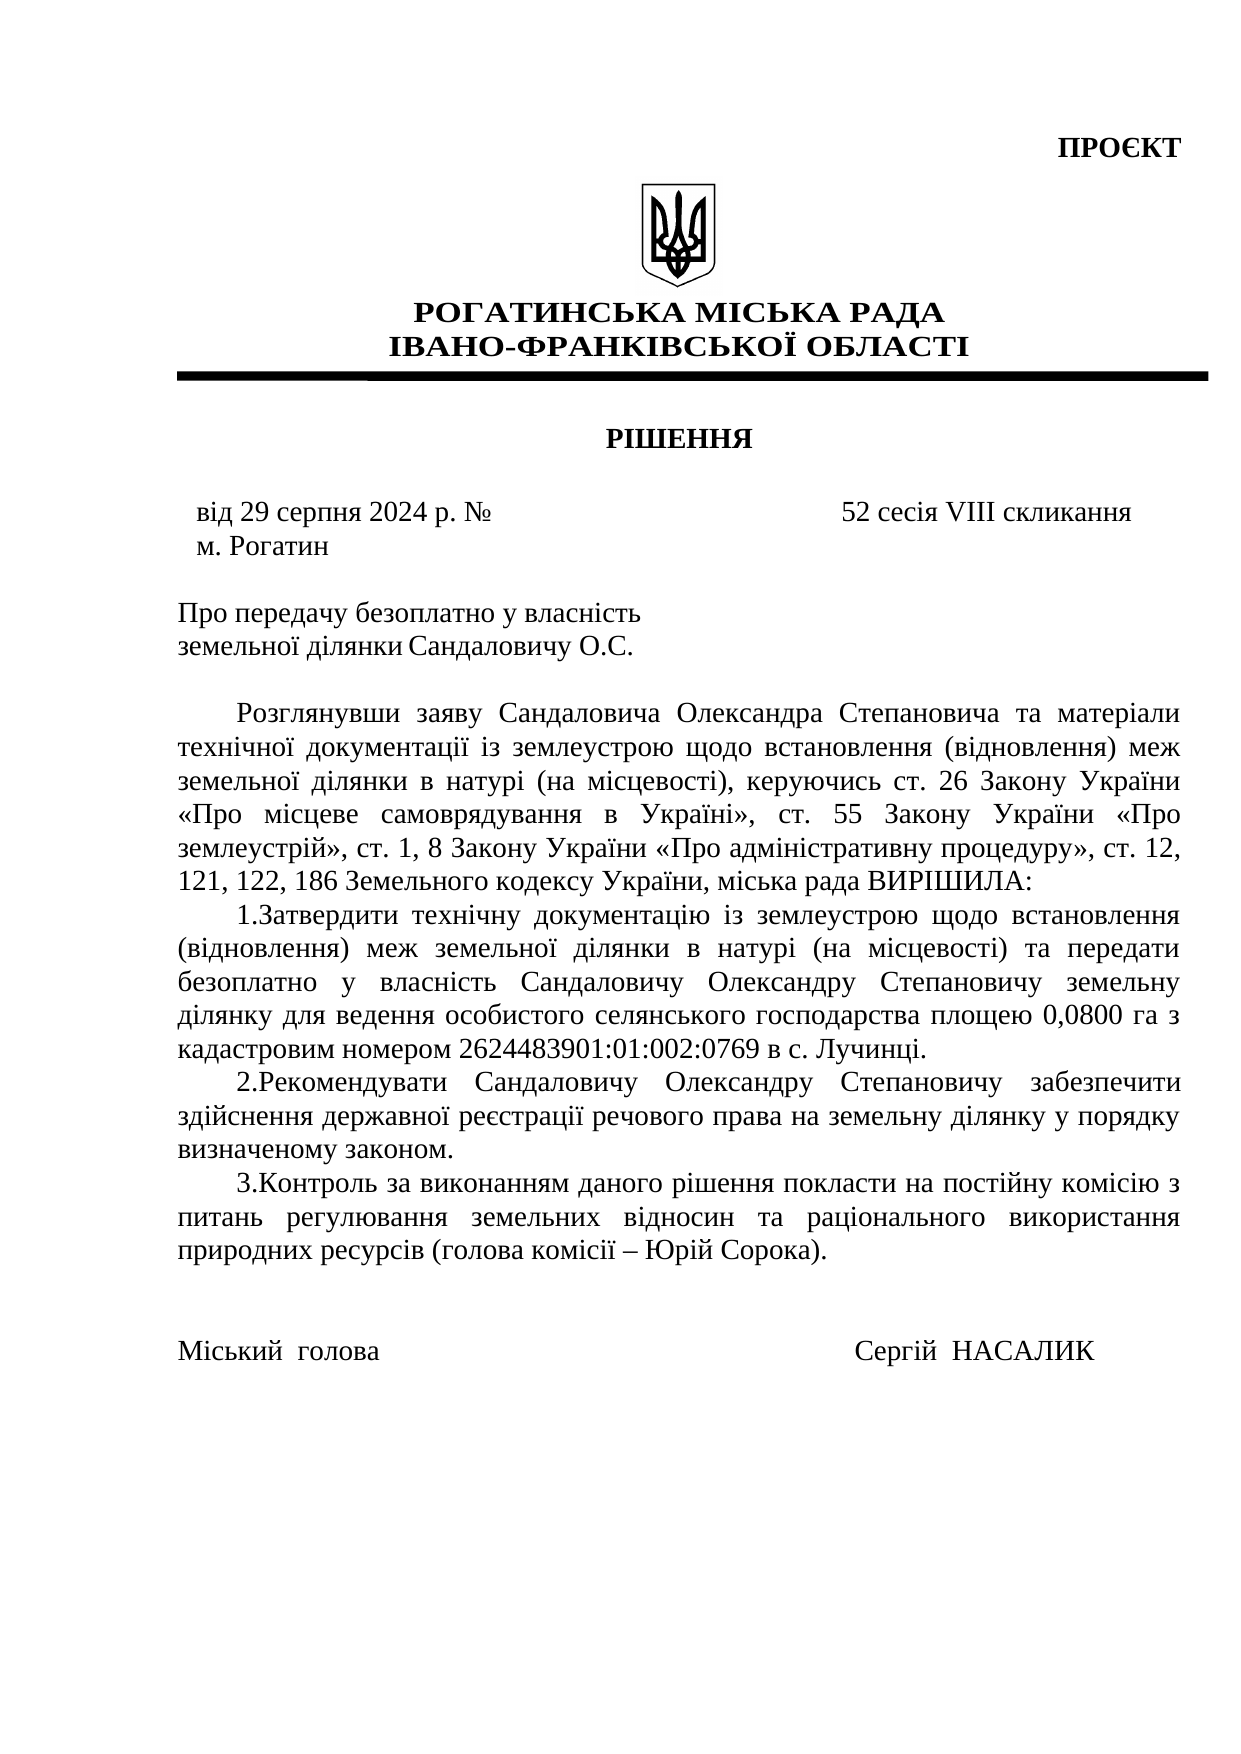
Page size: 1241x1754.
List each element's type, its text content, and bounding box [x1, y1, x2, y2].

text Розглянувши заяву Сандаловича Олександра Степановича та матеріали технічної документації із землеустрою щодо встановлення (відновлення) меж земельної ділянки в натурі (на місцевості), керуючись ст. 26 Закону України «Про місцеве самоврядування в Україні», ст. 55 Закону України «Про землеустрій», ст. 1, 8 Закону України «Про адміністративну процедуру», ст. 12, 121, 122, 186 Земельного кодексу України, міська рада ВИРІШИЛА: [177, 696, 1181, 897]
text ПРОЄКТ [177, 131, 1181, 164]
text ІВАНО-ФРАНКІВСЬКОЇ ОБЛАСТІ [177, 329, 1181, 362]
text РІШЕННЯ [177, 421, 1181, 454]
text 1.Затвердити технічну документацію із землеустрою щодо встановлення (відновлення) меж земельної ділянки в натурі (на місцевості) та передати безоплатно у власність Сандаловичу Олександру Степановичу земельну ділянку для ведення особистого селянського господарства площею 0,0800 га з кадастровим номером 2624483901:01:002:0769 в с. Лучинці. [177, 897, 1181, 1064]
text 2.Рекомендувати Сандаловичу Олександру Степановичу забезпечити здійснення державної реєстрації речового права на земельну ділянку у порядку визначеному законом. [177, 1064, 1181, 1165]
text м. Рогатин [196, 528, 1237, 561]
text Міський голова Сергій НАСАЛИК [177, 1333, 1181, 1366]
text земельної ділянки Сандаловичу О.С. [177, 628, 1181, 662]
text від 29 серпня 2024 р. № 52 сесія VIII скликання [196, 494, 1237, 528]
text Про передачу безоплатно у власність [177, 595, 1237, 628]
text РОГАТИНСЬКА МІСЬКА РАДА [177, 295, 1181, 329]
text 3.Контроль за виконанням даного рішення покласти на постійну комісію з питань регулювання земельних відносин та раціонального використання природних ресурсів (голова комісії – Юрій Сорока). [177, 1165, 1181, 1266]
